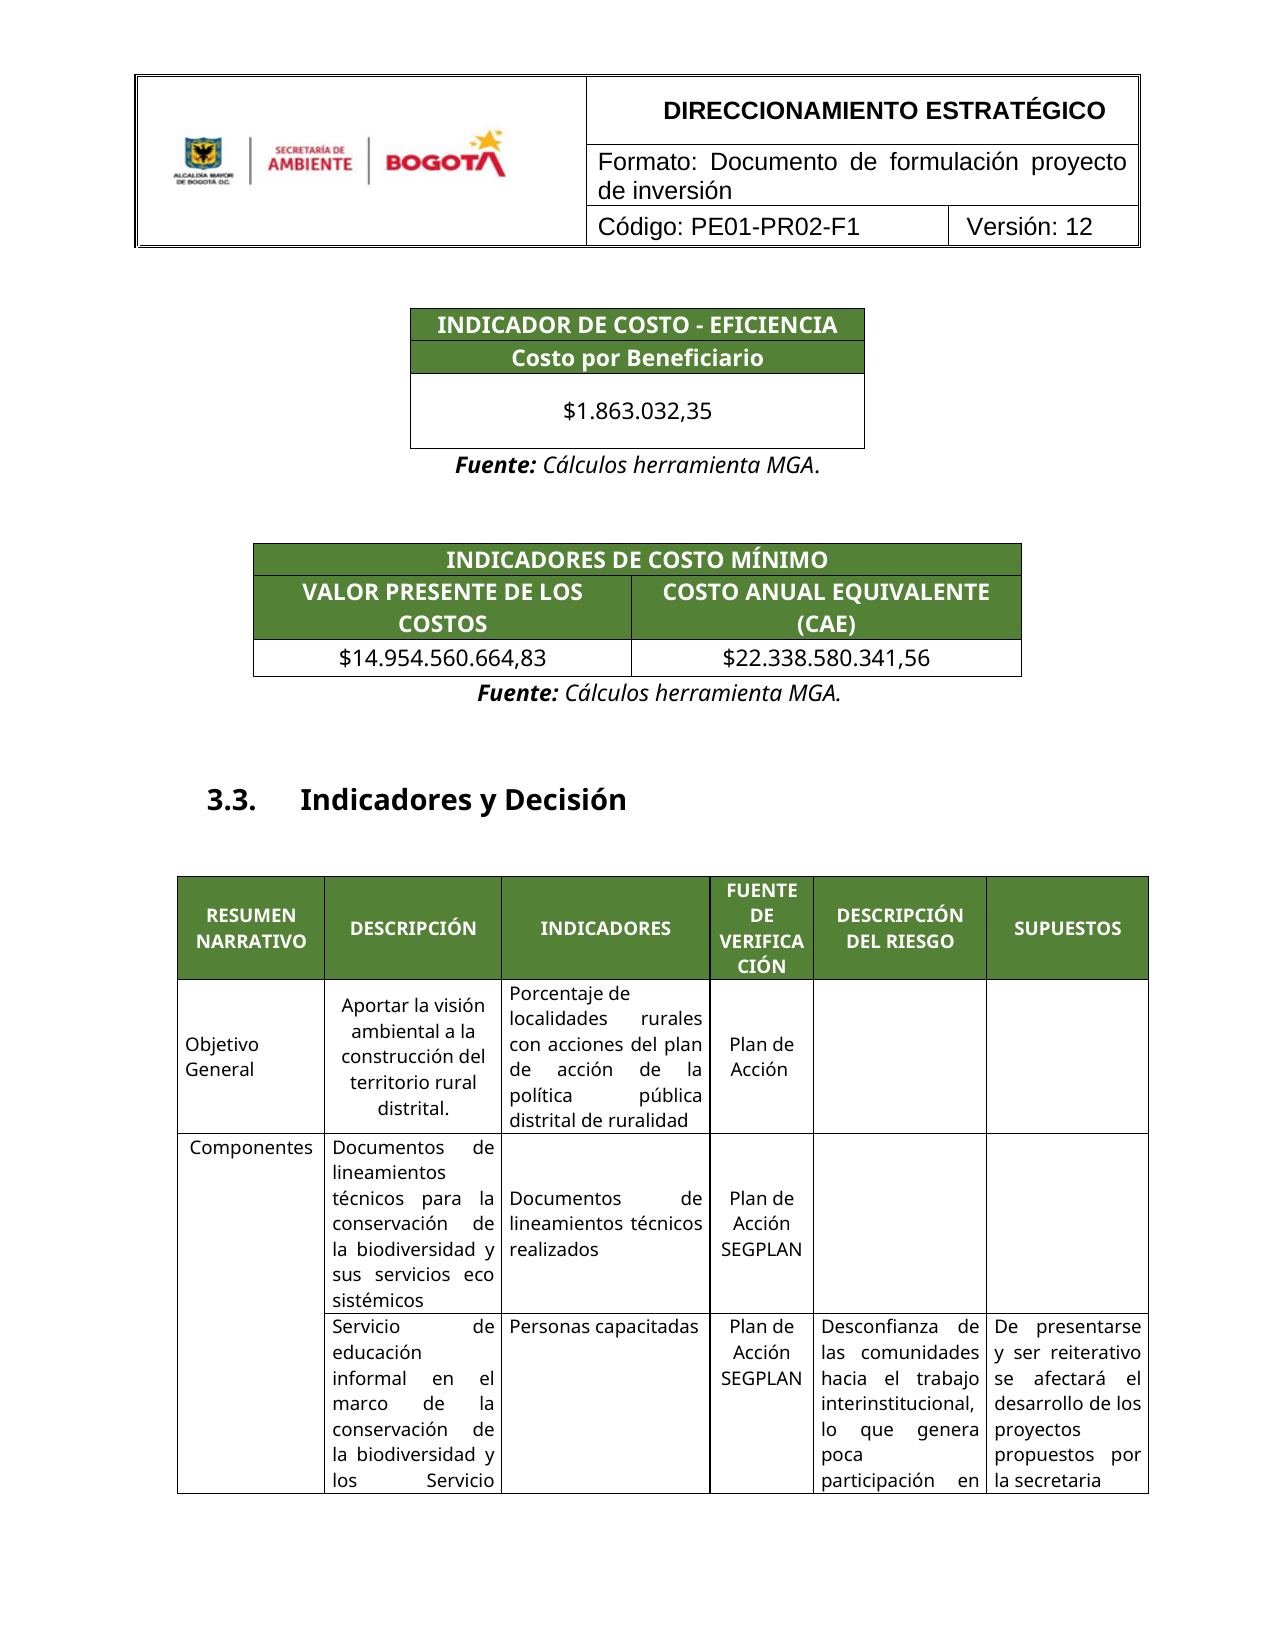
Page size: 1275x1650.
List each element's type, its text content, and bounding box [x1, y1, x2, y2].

table_cell VALOR PRESENTE DE LOS COSTOS [254, 576, 631, 639]
table_cell Objetivo General [178, 980, 324, 1133]
table_cell Documentos de lineamientos técnicos para la conservación de la biodiversidad y sus servicios eco sistémicos [325, 1134, 501, 1313]
table_cell De presentarse y ser reiterativo se afectará el desarrollo de los proyectos propuestos por la secretaria [987, 1314, 1148, 1492]
table_header INDICADORES DE COSTO MÍNIMO [254, 544, 1021, 575]
table_cell Servicio de educación informal en el marco de la conservación de la biodiversidad y los Servicio ecosistémicos [325, 1314, 501, 1492]
list Indicadores y Decisión [207, 779, 1098, 819]
table_cell Personas capacitadas [502, 1314, 709, 1492]
table_cell Plan de Acción SEGPLAN [711, 1314, 813, 1492]
table_cell Plan de Acción [711, 980, 813, 1133]
table_header INDICADOR DE COSTO - EFICIENCIA [411, 309, 864, 340]
table_cell Plan de Acción SEGPLAN [711, 1134, 813, 1313]
table_cell [987, 980, 1148, 1133]
table_cell [814, 980, 986, 1133]
table_cell [987, 1134, 1148, 1313]
table_header FUENTE DE VERIFICACIÓN [711, 877, 813, 979]
table_cell [814, 1134, 986, 1313]
table_cell $14.954.560.664,83 [254, 640, 631, 676]
table_cell Aportar la visión ambiental a la construcción del territorio rural distrital. [325, 980, 501, 1133]
table_cell Costo por Beneficiario [411, 341, 864, 373]
table_header DESCRIPCIÓN DEL RIESGO [814, 877, 986, 979]
table_cell $22.338.580.341,56 [632, 640, 1021, 676]
table_header SUPUESTOS [987, 877, 1148, 979]
table_cell $1.863.032,35 [411, 374, 864, 448]
table_header INDICADORES [502, 877, 709, 979]
text Fuente: Cálculos herramienta MGA. [402, 677, 1098, 708]
picture [147, 102, 538, 219]
text Fuente: Cálculos herramienta MGA. [177, 449, 1098, 481]
table_cell Componentes [178, 1134, 324, 1492]
table_cell Porcentaje de localidades rurales con acciones del plan de acción de la política pública distrital de ruralidad [502, 980, 709, 1133]
table_cell Desconfianza de las comunidades hacia el trabajo interinstitucional, lo que genera poca participación en la implementación de los proyectos. [814, 1314, 986, 1492]
table_header RESUMEN NARRATIVO [178, 877, 324, 979]
table_header DESCRIPCIÓN [325, 877, 501, 979]
table_cell COSTO ANUAL EQUIVALENTE (CAE) [632, 576, 1021, 639]
table_cell Documentos de lineamientos técnicos realizados [502, 1134, 709, 1313]
